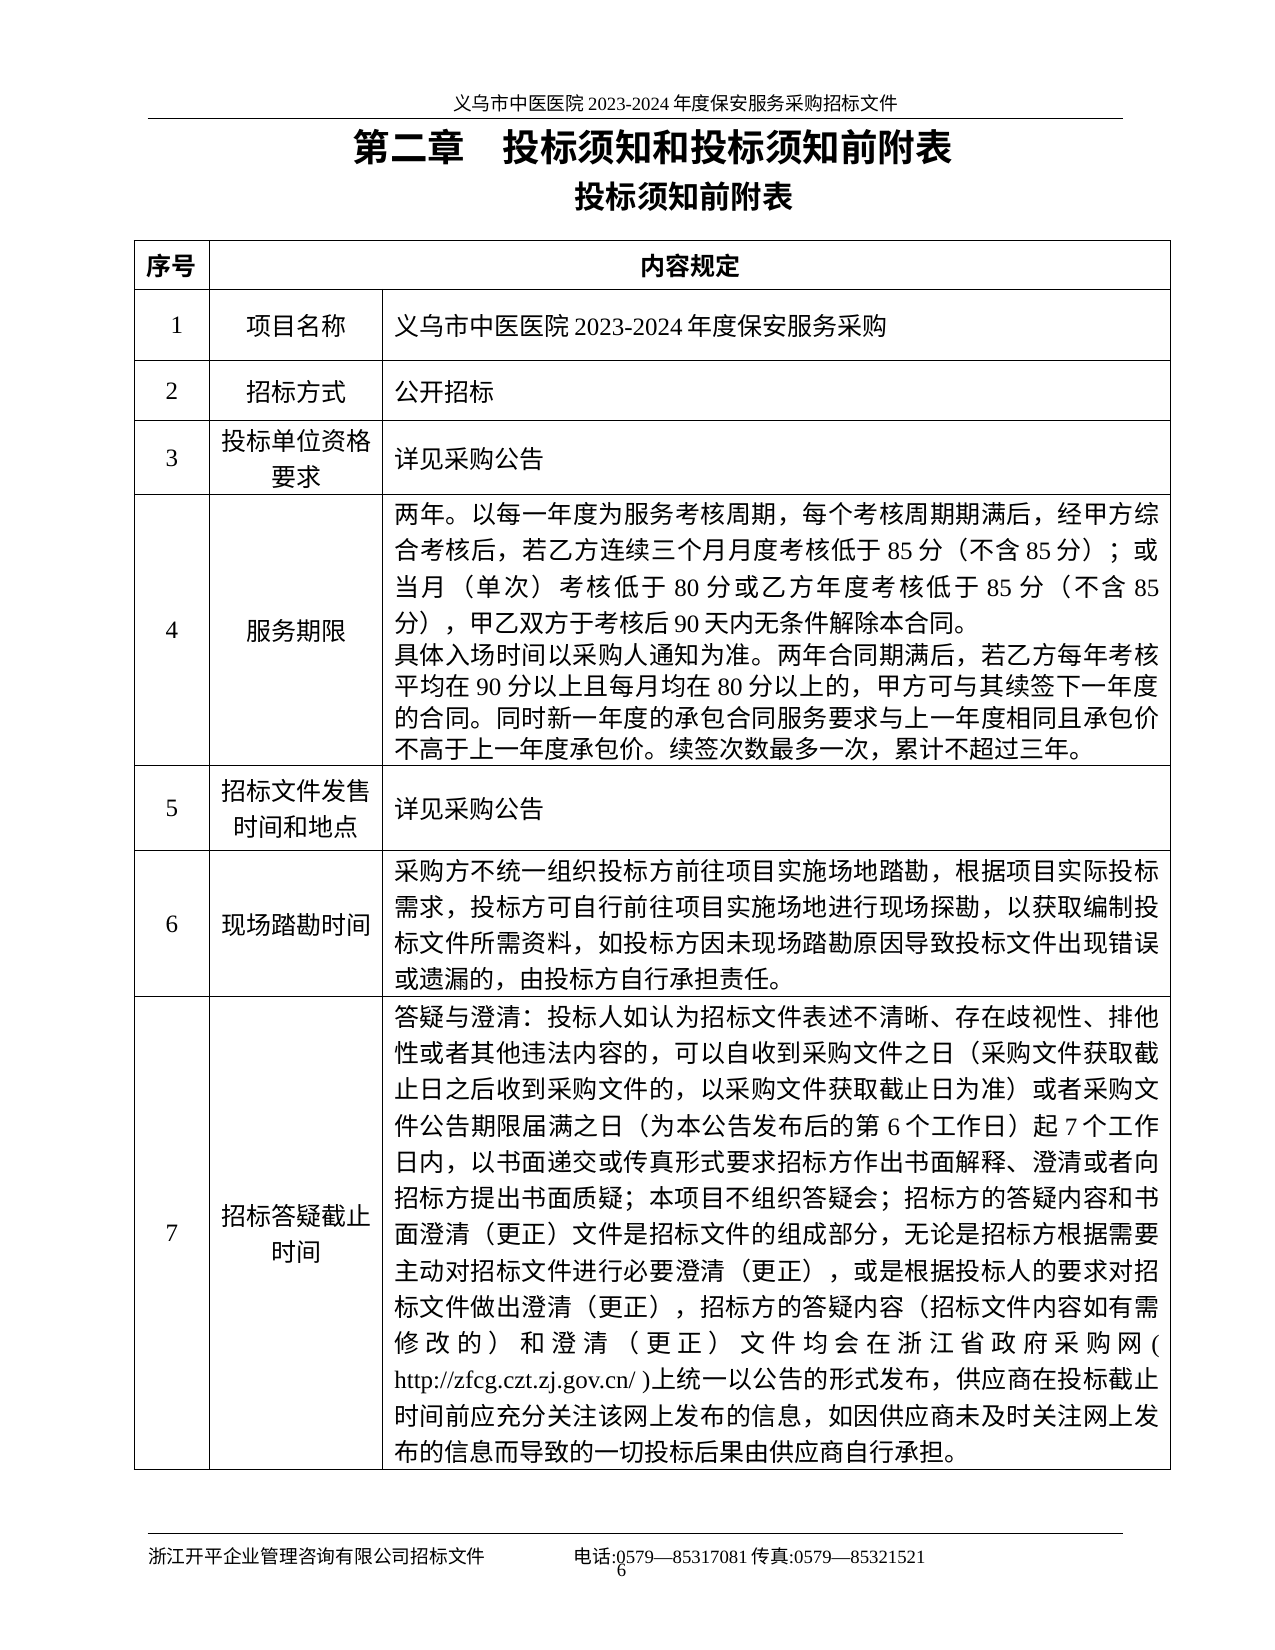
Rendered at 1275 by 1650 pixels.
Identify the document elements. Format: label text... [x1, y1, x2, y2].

table_cell 招标方式 [210, 361, 382, 420]
table_cell 详见采购公告 [383, 421, 1170, 493]
table_cell 答疑与澄清：投标人如认为招标文件表述不清晰、存在歧视性、排他性或者其他违法内容的，可以自收到采购文件之日（采购文件获取截止日之后收到采购文件的，以采购文件获取截止日为准）或者采购文件公告期限届满之日（为本公告发布后的第6个工作日）起7个工作日内，以书面递交或传真形式要求招标方作出书面解释、澄清或者向招标方提出书面质疑；本项目不组织答疑会；招标方的答疑内容和书面澄清（更正）文件是招标文件的组成部分，无论是招标方根据需要主动对招标文件进行必要澄清（更正），或是根据投标人的要求对招标文件做出澄清（更正），招标方的答疑内容（招标文件内容如有需修改的）和澄清（更正）文件均会在浙江省政府采购网( http://zfcg.czt.zj.gov.cn/ )上统一以公告的形式发布，供应商在投标截止时间前应充分关注该网上发布的信息，如因供应商未及时关注网上发布的信息而导致的一切投标后果由供应商自行承担。 [383, 997, 1170, 1468]
table_cell 现场踏勘时间 [210, 851, 382, 996]
table_cell 两年。以每一年度为服务考核周期，每个考核周期期满后，经甲方综合考核后，若乙方连续三个月月度考核低于85分（不含85分）；或当月（单次）考核低于80分或乙方年度考核低于85分（不含85分），甲乙双方于考核后90天内无条件解除本合同。 具体入场时间以采购人通知为准。两年合同期满后，若乙方每年考核平均在90分以上且每月均在80分以上的，甲方可与其续签下一年度的合同。同时新一年度的承包合同服务要求与上一年度相同且承包价不高于上一年度承包价。续签次数最多一次，累计不超过三年。 [383, 495, 1170, 764]
table_cell 3 [135, 421, 209, 493]
table_cell 招标文件发售时间和地点 [210, 766, 382, 850]
table_cell 2 [135, 361, 209, 420]
table_cell 义乌市中医医院2023-2024年度保安服务采购 [383, 290, 1170, 359]
table_header 序号 [135, 241, 209, 289]
subtitle 第二章 投标须知和投标须知前附表 [148, 118, 1157, 172]
table_cell 项目名称 [210, 290, 382, 359]
table_header 内容规定 [210, 241, 1170, 289]
table_cell 投标单位资格要求 [210, 421, 382, 493]
table_cell 1 [135, 290, 209, 359]
table_cell 7 [135, 997, 209, 1468]
table_cell 公开招标 [383, 361, 1170, 420]
text 投标须知前附表 [148, 172, 1157, 218]
table_cell 招标答疑截止时间 [210, 997, 382, 1468]
table_cell 采购方不统一组织投标方前往项目实施场地踏勘，根据项目实际投标需求，投标方可自行前往项目实施场地进行现场探勘，以获取编制投标文件所需资料，如投标方因未现场踏勘原因导致投标文件出现错误或遗漏的，由投标方自行承担责任。 [383, 851, 1170, 996]
table_cell 4 [135, 495, 209, 764]
table_cell 5 [135, 766, 209, 850]
table_cell 6 [135, 851, 209, 996]
table_cell 服务期限 [210, 495, 382, 764]
table_cell 详见采购公告 [383, 766, 1170, 850]
